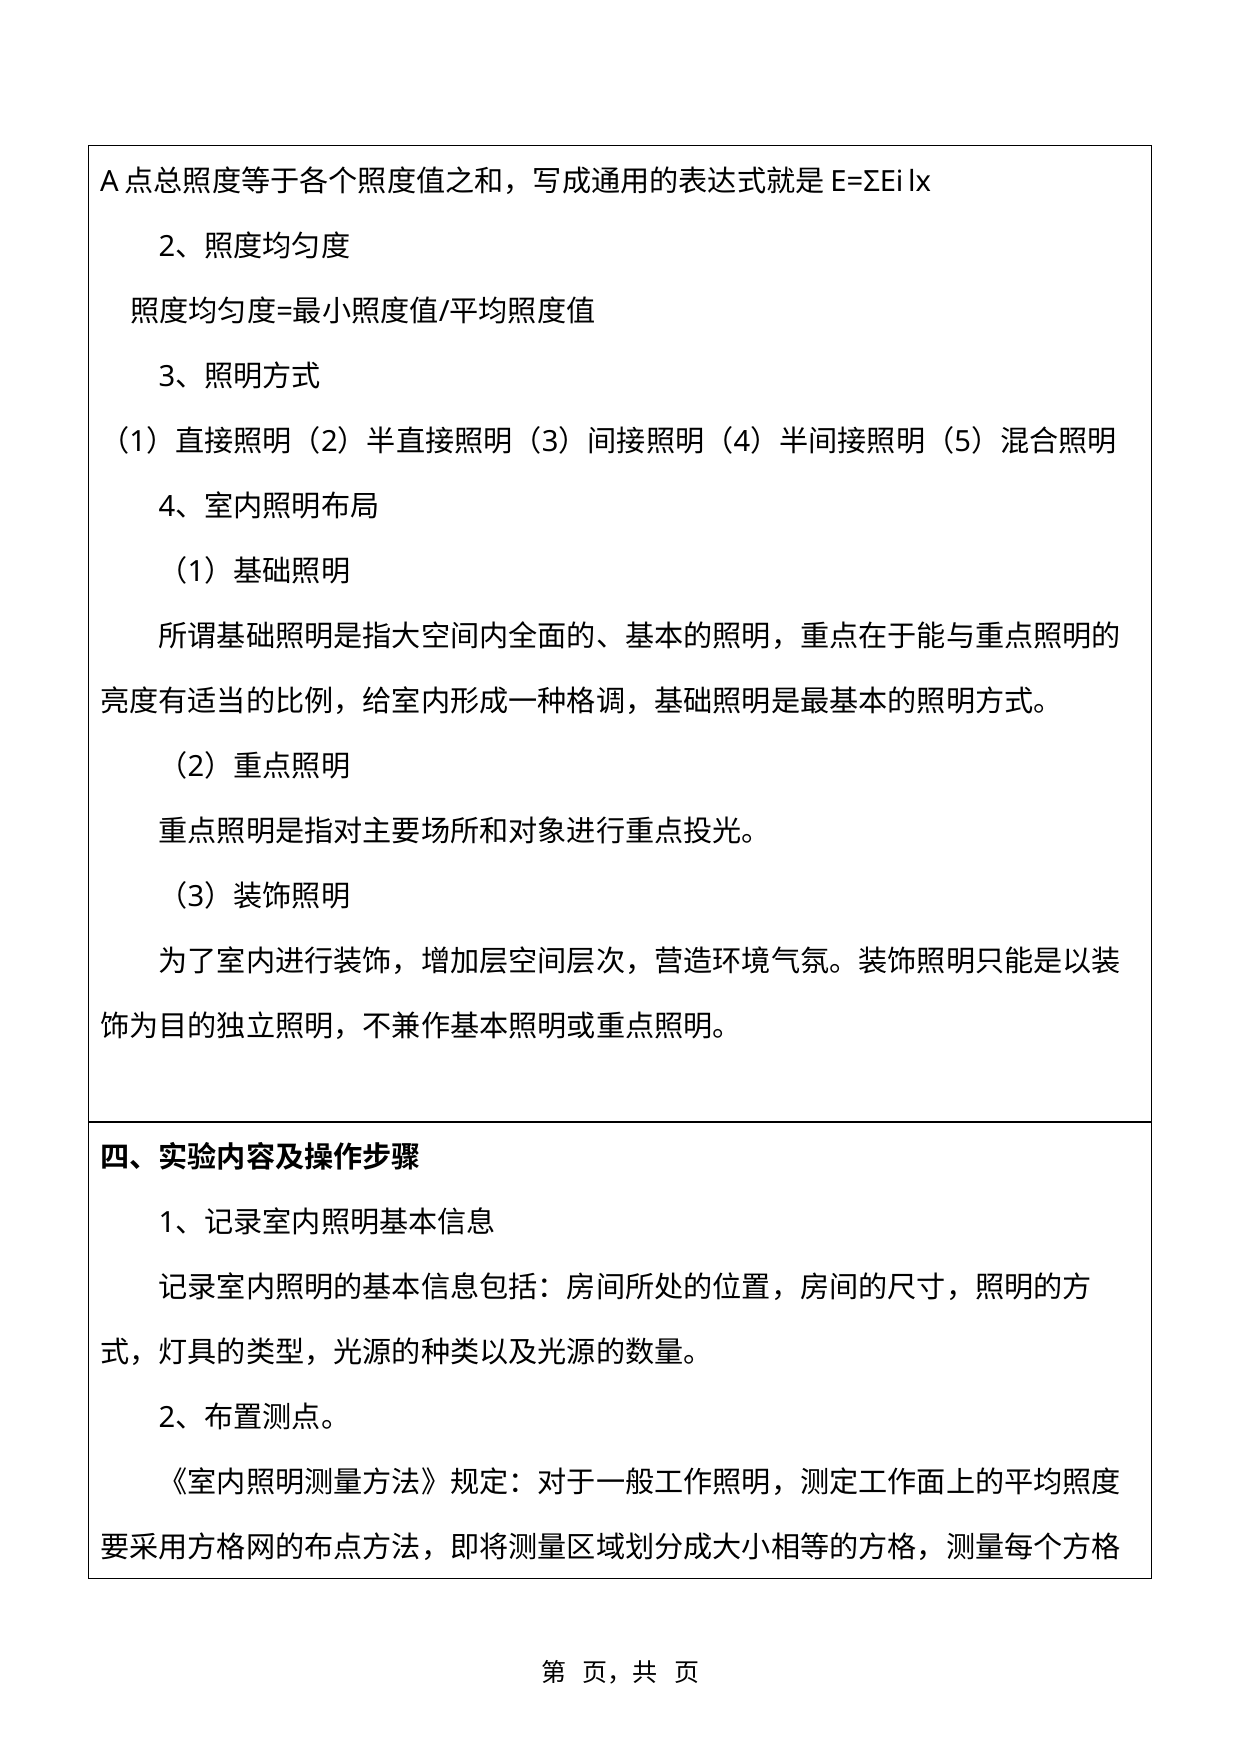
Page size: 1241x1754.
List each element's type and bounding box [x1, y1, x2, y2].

table_cell [89, 146, 1151, 1121]
table_cell [89, 1123, 1151, 1577]
